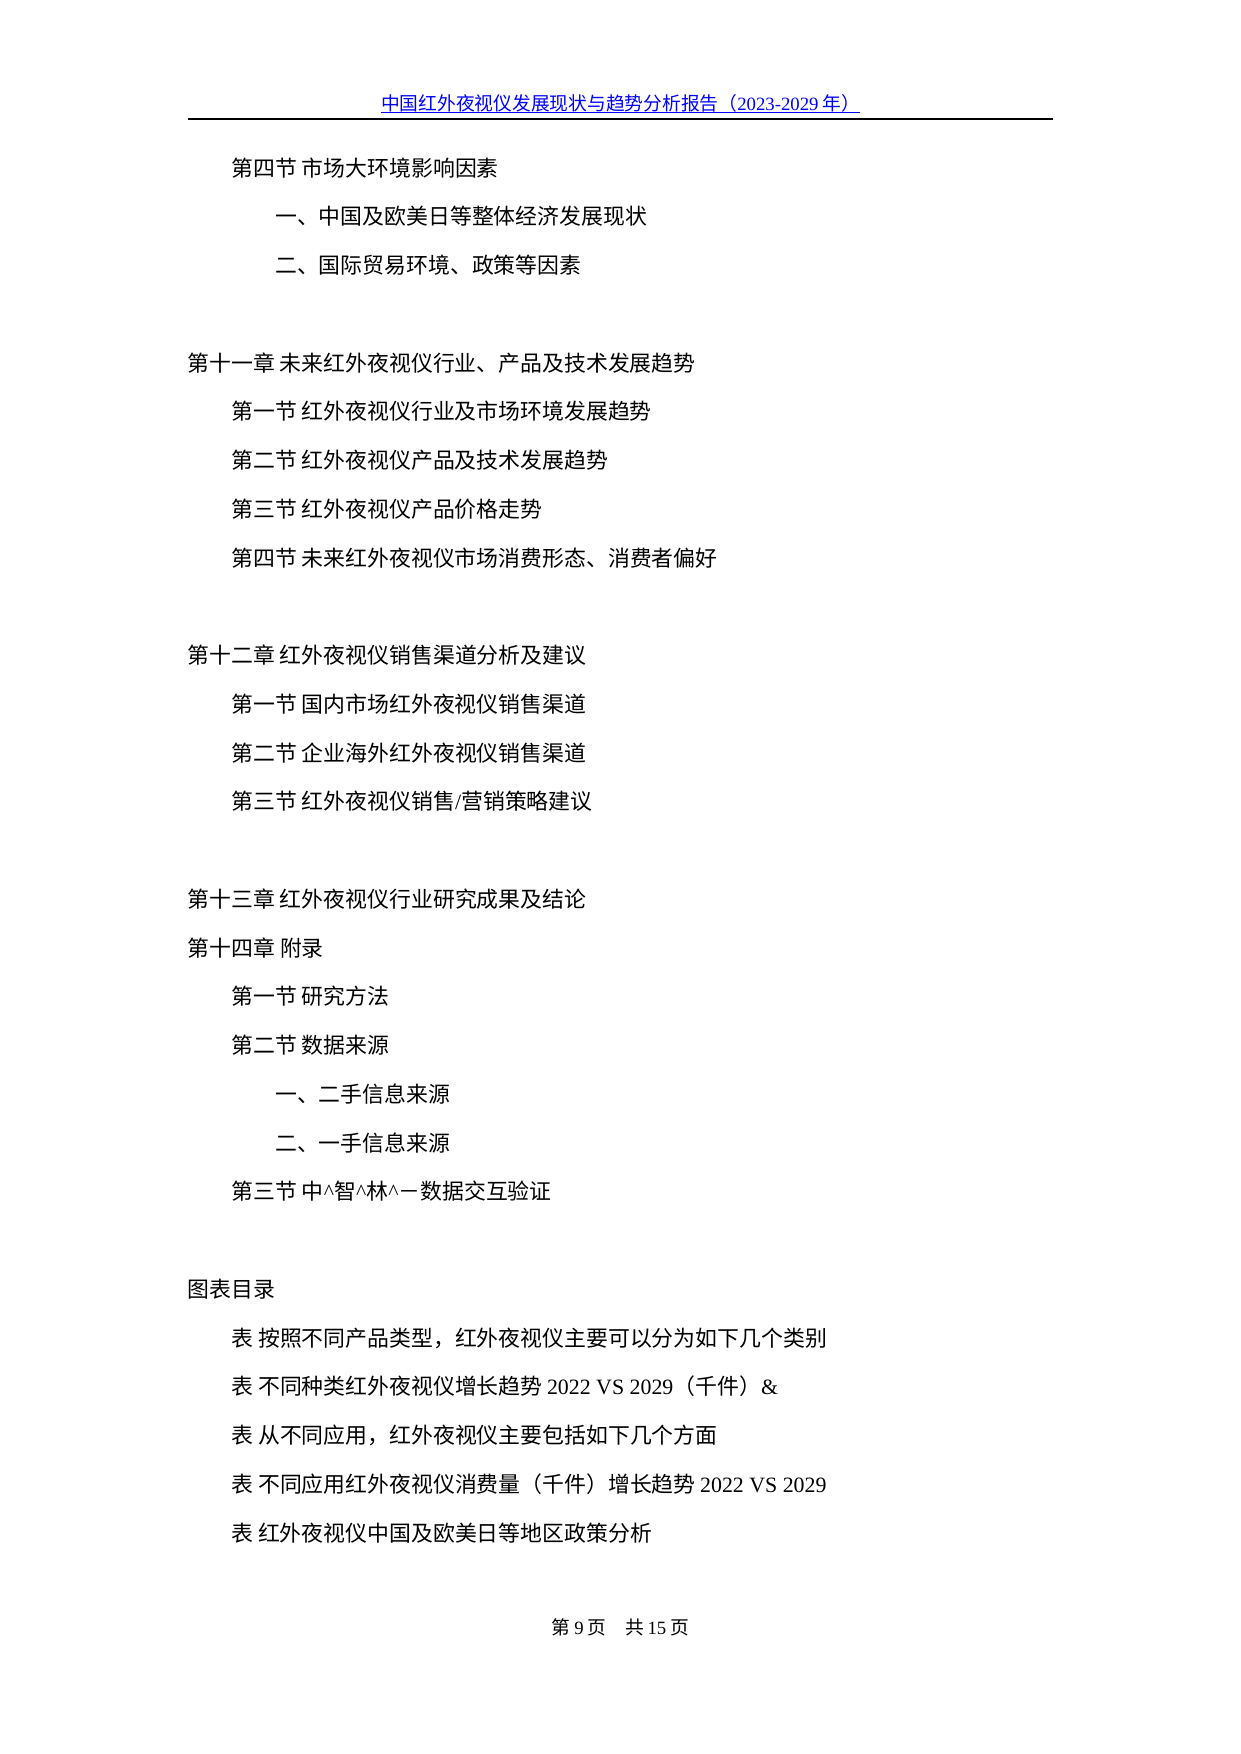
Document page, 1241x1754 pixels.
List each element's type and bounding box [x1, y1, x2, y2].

text [187, 150, 1053, 1548]
